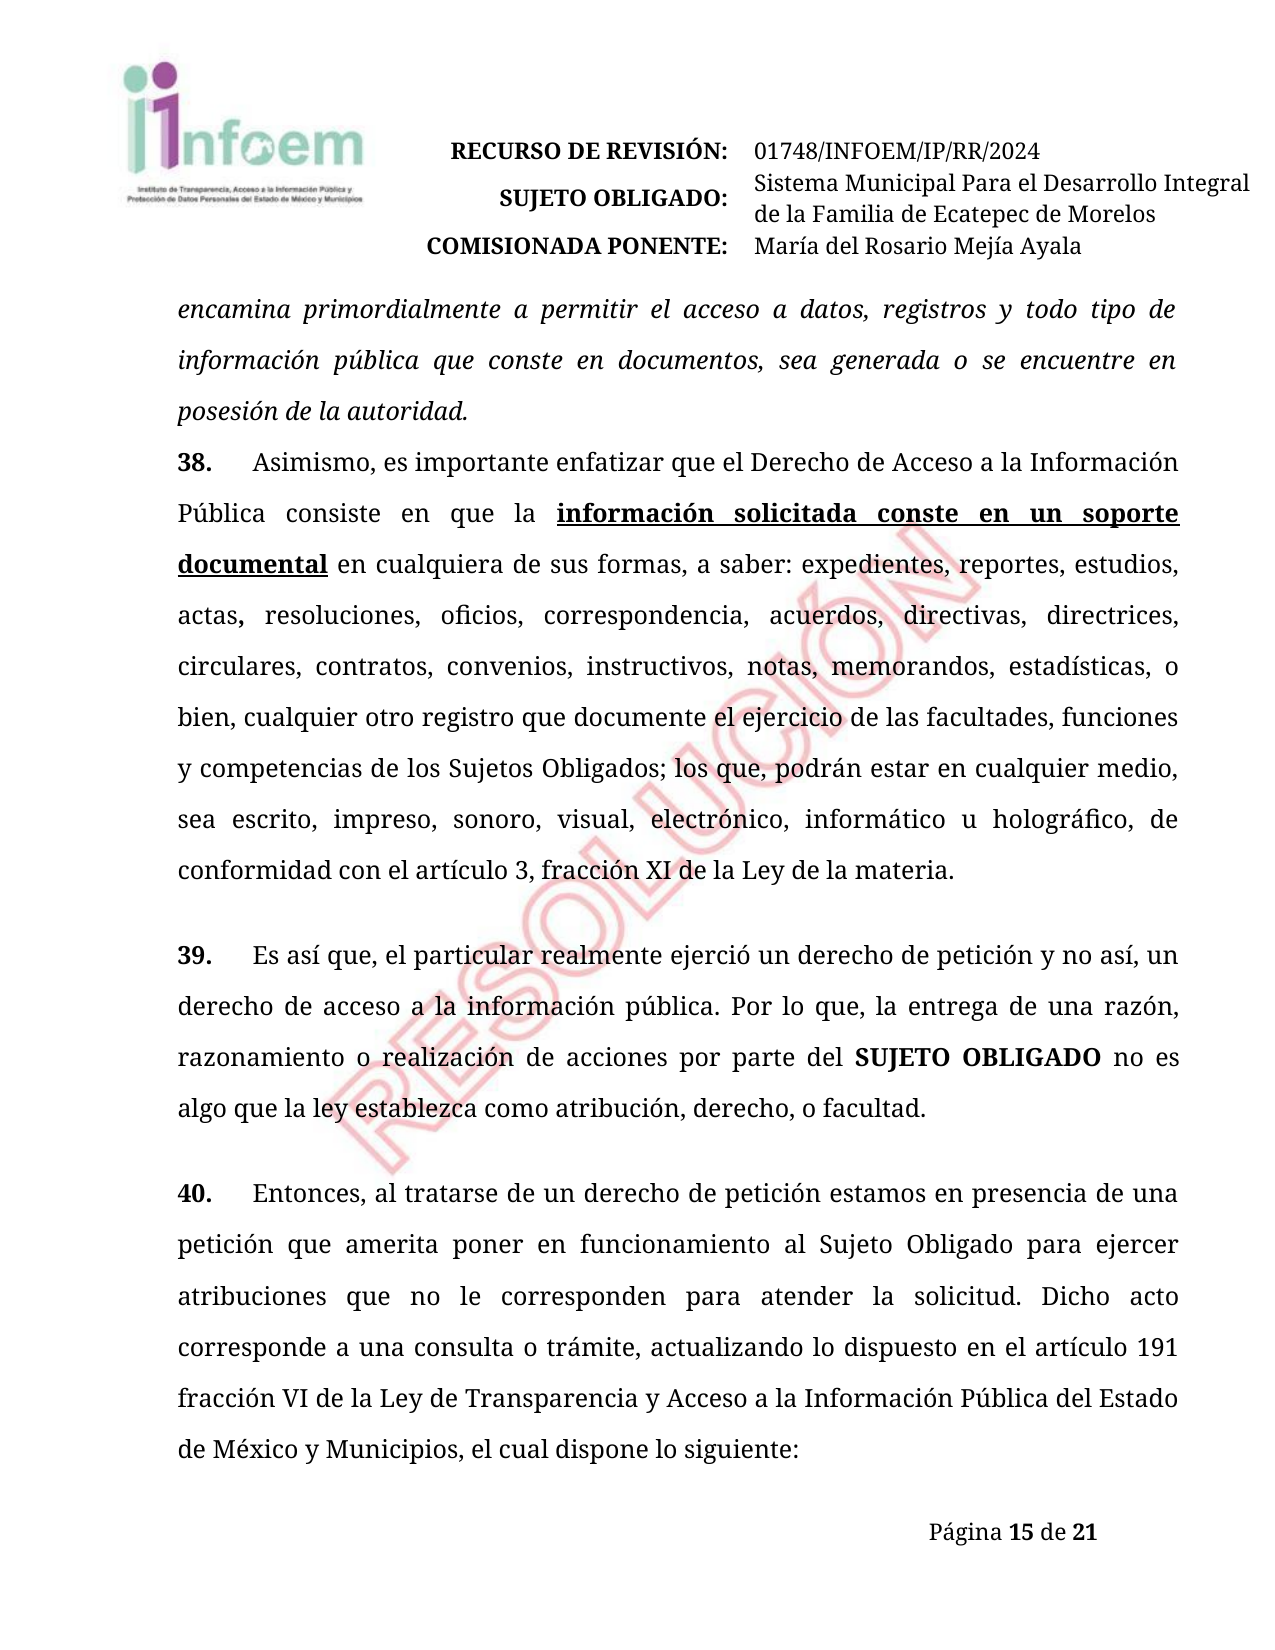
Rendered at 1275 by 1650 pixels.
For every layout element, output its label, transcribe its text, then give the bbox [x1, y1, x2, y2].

picture [5, 2, 1268, 1646]
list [177, 291, 1180, 427]
list Entonces, al tratarse de un derecho de petición estamos en presencia de una petición que amerita poner en funcionamiento al Sujeto Obligado para ejercer atribuciones que no le corresponden para atender la solicitud. Dicho acto corresponde a una consulta o trámite, actualizando lo dispuesto en el artículo 191 fracción VI de la Ley de Transparencia y Acceso a la Información Pública del Estado de México y Municipios, el cual dispone lo siguiente: [177, 1176, 1180, 1465]
list Asimismo, es importante enfatizar que el Derecho de Acceso a la Información Pública consiste en que la información solicitada conste en un soporte documental en cualquiera de sus formas, a saber: expedientes, reportes, estudios, actas, resoluciones, oficios, correspondencia, acuerdos, directivas, directrices, circulares, contratos, convenios, instructivos, notas, memorandos, estadísticas, o bien, cualquier otro registro que documente el ejercicio de las facultades, funciones y competencias de los Sujetos Obligados; los que, podrán estar en cualquier medio, sea escrito, impreso, sonoro, visual, electrónico, informático u holográfico, de conformidad con el artículo 3, fracción XI de la Ley de la materia. [177, 444, 1180, 887]
list Es así que, el particular realmente ejerció un derecho de petición y no así, un derecho de acceso a la información pública. Por lo que, la entrega de una razón, razonamiento o realización de acciones por parte del SUJETO OBLIGADO no es algo que la ley establezca como atribución, derecho, o facultad. [177, 938, 1180, 1125]
